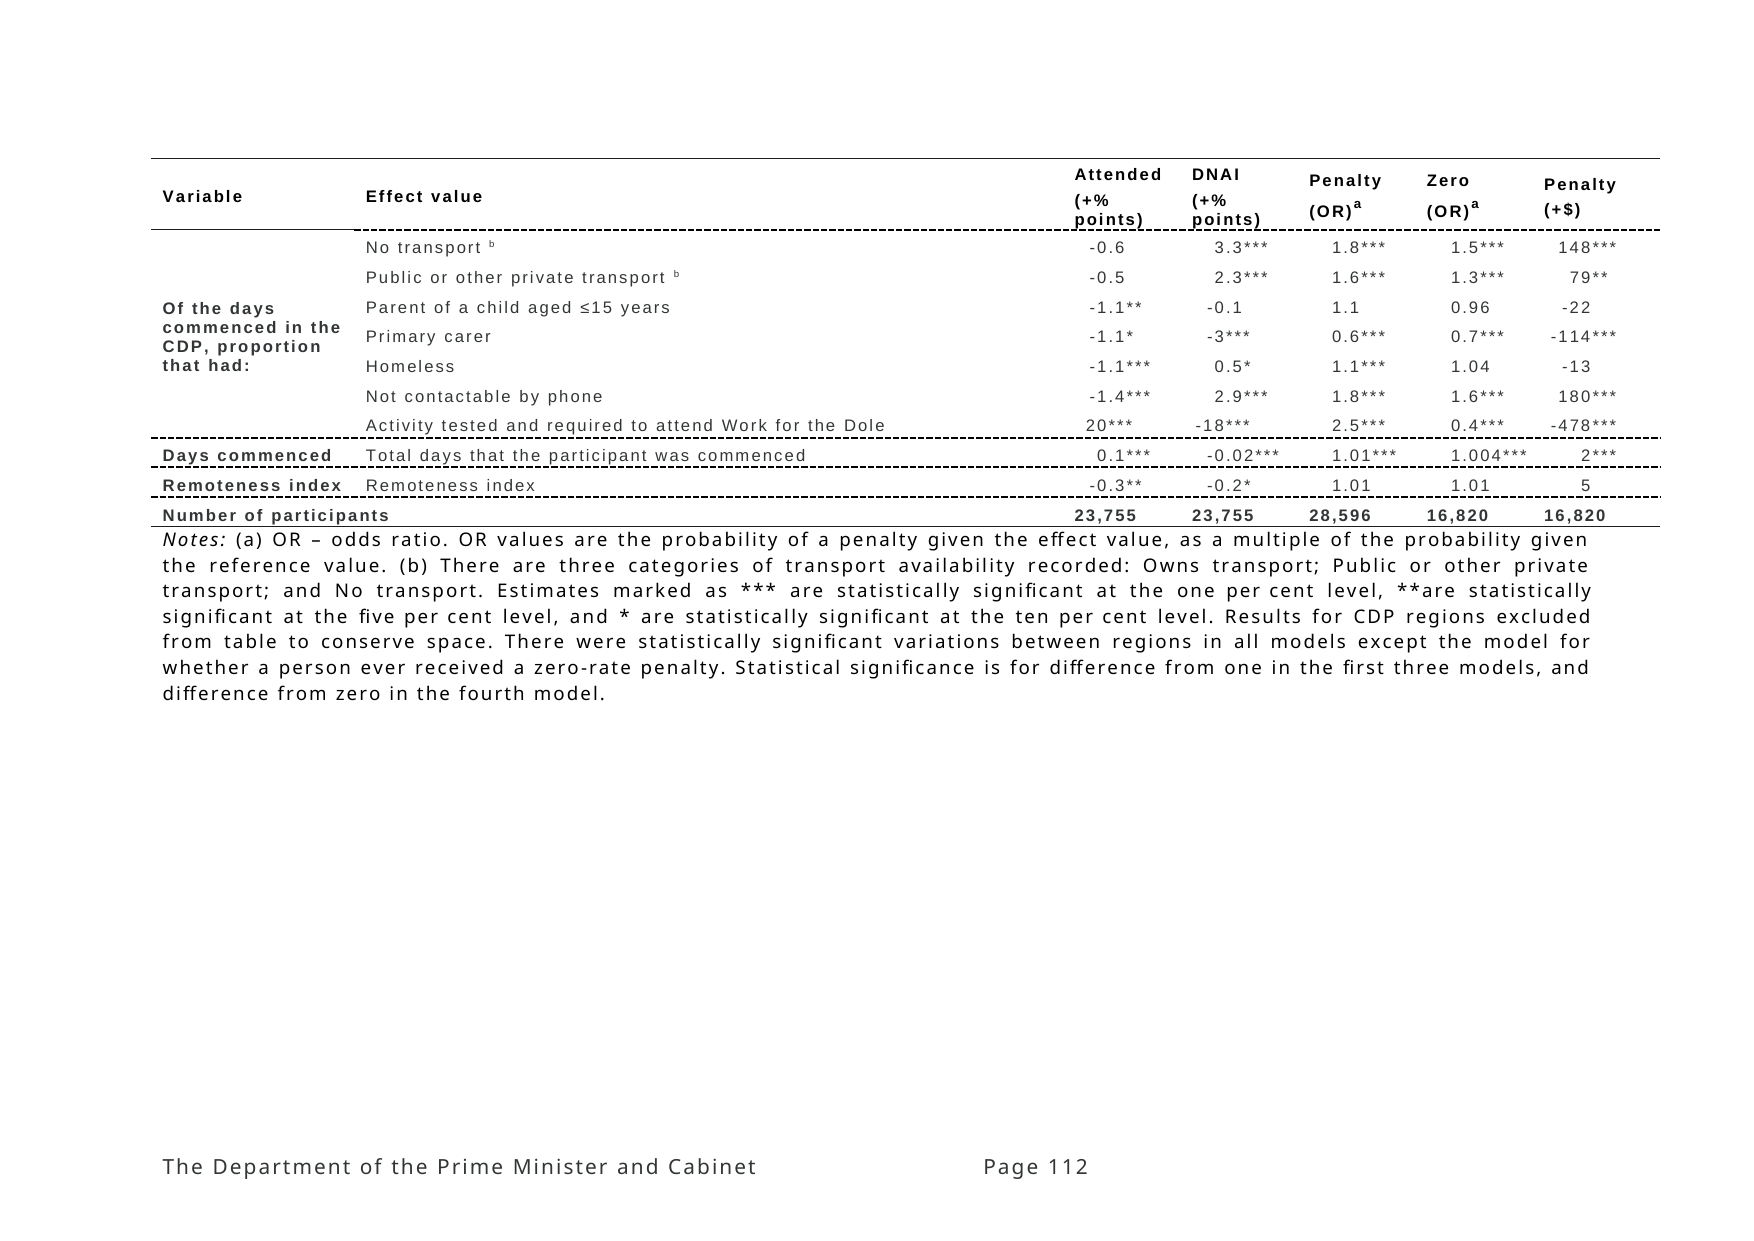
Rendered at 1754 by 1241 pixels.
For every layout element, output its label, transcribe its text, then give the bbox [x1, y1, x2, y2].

table_cell -13 [1533, 348, 1660, 377]
table_cell 1.8*** [1298, 229, 1415, 258]
table_cell -18*** [1181, 407, 1298, 437]
table_cell -1.1*** [1063, 348, 1181, 377]
table_header Penalty (OR)a [1298, 159, 1415, 229]
table_cell 79** [1533, 259, 1660, 288]
table_cell 1.3*** [1415, 259, 1533, 288]
table_cell Remoteness index [151, 466, 354, 496]
table_cell -1.1* [1063, 318, 1181, 347]
table_cell 1.6*** [1298, 259, 1415, 288]
table_cell 28,596 [1298, 496, 1415, 526]
table_cell 148*** [1533, 229, 1660, 258]
table_cell 2.9*** [1181, 377, 1298, 407]
table_cell Not contactable by phone [354, 377, 1063, 407]
table_cell Days commenced [151, 437, 354, 466]
table_cell -1.4*** [1063, 377, 1181, 407]
table_cell -0.2* [1181, 466, 1298, 496]
table_header Penalty (+$) [1533, 159, 1660, 229]
table_cell 16,820 [1533, 496, 1660, 526]
table_cell Of the days commenced in the CDP, proportion that had: [151, 230, 354, 437]
table_cell -0.6 [1063, 229, 1181, 258]
table_cell 20*** [1063, 407, 1181, 437]
table_cell 1.5*** [1415, 229, 1533, 258]
table_cell 1.8*** [1298, 377, 1415, 407]
table_cell 180*** [1533, 377, 1660, 407]
table_cell -3*** [1181, 318, 1298, 347]
table_cell 1.6*** [1415, 377, 1533, 407]
table_cell Homeless [354, 348, 1063, 377]
table_cell 0.1*** [1063, 437, 1181, 466]
table_cell Parent of a child aged ≤15 years [354, 288, 1063, 318]
table_cell 0.96 [1415, 288, 1533, 318]
table_cell -0.02*** [1181, 437, 1298, 466]
table_cell 2*** [1533, 437, 1660, 466]
text Notes: (a) OR – odds ratio. OR values are the probability of a penalty given the effect value, as a multiple of the probability given the reference value. (b) There are three categories of transport availability recorded: Owns transport; Public or other private transport; and No transport. Estimates marked as *** are statistically significant at the one per cent level, **are statistically significant at the five per cent level, and * are statistically significant at the ten per cent level. Results for CDP regions excluded from table to conserve space. There were statistically significant variations between regions in all models except the model for whether a person ever received a zero-rate penalty. Statistical significance is for difference from one in the first three models, and difference from zero in the fourth model. [162, 527, 1592, 705]
table_cell 0.6*** [1298, 318, 1415, 347]
table_cell 23,755 [1063, 496, 1181, 526]
table_cell 2.3*** [1181, 259, 1298, 288]
table_header DNAI (+% points) [1181, 159, 1298, 229]
table_header Effect value [354, 159, 1063, 229]
table_cell -0.3** [1063, 466, 1181, 496]
table_cell Total days that the participant was commenced [354, 437, 1063, 466]
table_cell -1.1** [1063, 288, 1181, 318]
table_cell 1.04 [1415, 348, 1533, 377]
table_cell Activity tested and required to attend Work for the Dole [354, 407, 1063, 437]
table_header Zero (OR)a [1415, 159, 1533, 229]
table_cell 1.1*** [1298, 348, 1415, 377]
table_cell 1.01 [1415, 466, 1533, 496]
table_cell 3.3*** [1181, 229, 1298, 258]
table_header Variable [151, 159, 354, 229]
table_cell 1.004*** [1415, 437, 1533, 466]
table_cell 2.5*** [1298, 407, 1415, 437]
table_cell -478*** [1533, 407, 1660, 437]
table_cell No transport b [354, 229, 1063, 258]
table_cell -0.1 [1181, 288, 1298, 318]
table_header Attended (+% points) [1063, 159, 1181, 229]
table_cell 16,820 [1415, 496, 1533, 526]
table_cell 0.4*** [1415, 407, 1533, 437]
table_cell 1.1 [1298, 288, 1415, 318]
table_cell -114*** [1533, 318, 1660, 347]
table_cell 0.7*** [1415, 318, 1533, 347]
table_cell -22 [1533, 288, 1660, 318]
table_cell Primary carer [354, 318, 1063, 347]
table_cell Number of participants [151, 496, 1063, 526]
table_cell -0.5 [1063, 259, 1181, 288]
table_cell 5 [1533, 466, 1660, 496]
table_cell Remoteness index [354, 466, 1063, 496]
table_cell Public or other private transport b [354, 259, 1063, 288]
table_cell 1.01 [1298, 466, 1415, 496]
table_cell 1.01*** [1298, 437, 1415, 466]
table_cell 23,755 [1181, 496, 1298, 526]
table_cell 0.5* [1181, 348, 1298, 377]
